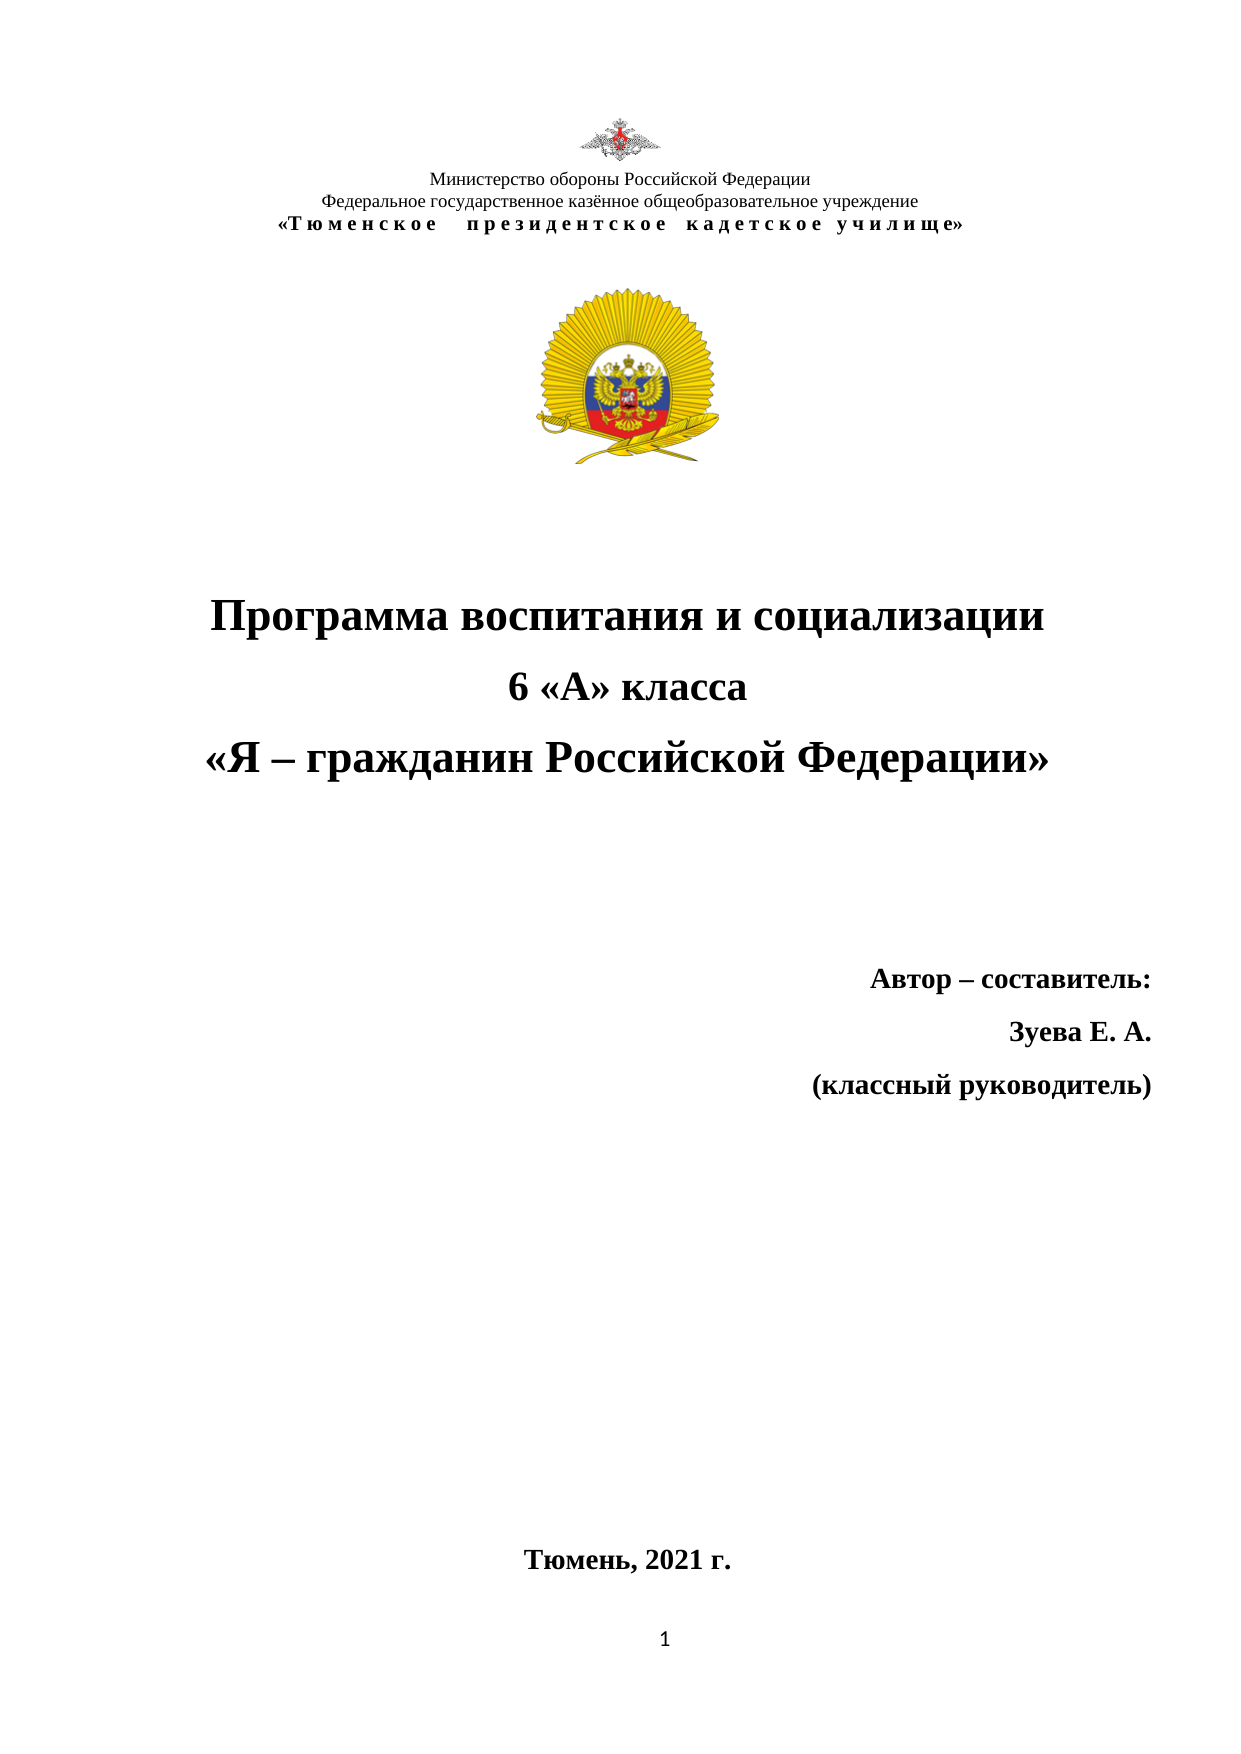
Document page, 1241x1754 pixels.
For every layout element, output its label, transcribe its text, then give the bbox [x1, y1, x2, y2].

text «Т ю м е н с к о е п р е з и д е н т с к о е к а д е т с к о е у ч и л и щ е» [88, 211, 1152, 235]
text Автор – составитель: [103, 961, 1152, 995]
text Министерство обороны Российской Федерации [88, 168, 1152, 190]
text Тюмень, 2021 г. [103, 1542, 1152, 1576]
text 6 «А» класса [103, 661, 1152, 709]
text Федеральное государственное казённое общеобразовательное учреждение [88, 190, 1152, 211]
picture [579, 118, 661, 169]
text «Я – гражданин Российской Федерации» [103, 729, 1152, 782]
text (классный руководитель) [103, 1067, 1152, 1101]
text Зуева Е. А. [103, 1014, 1152, 1048]
text Программа воспитания и социализации [103, 588, 1152, 640]
picture [536, 288, 719, 464]
